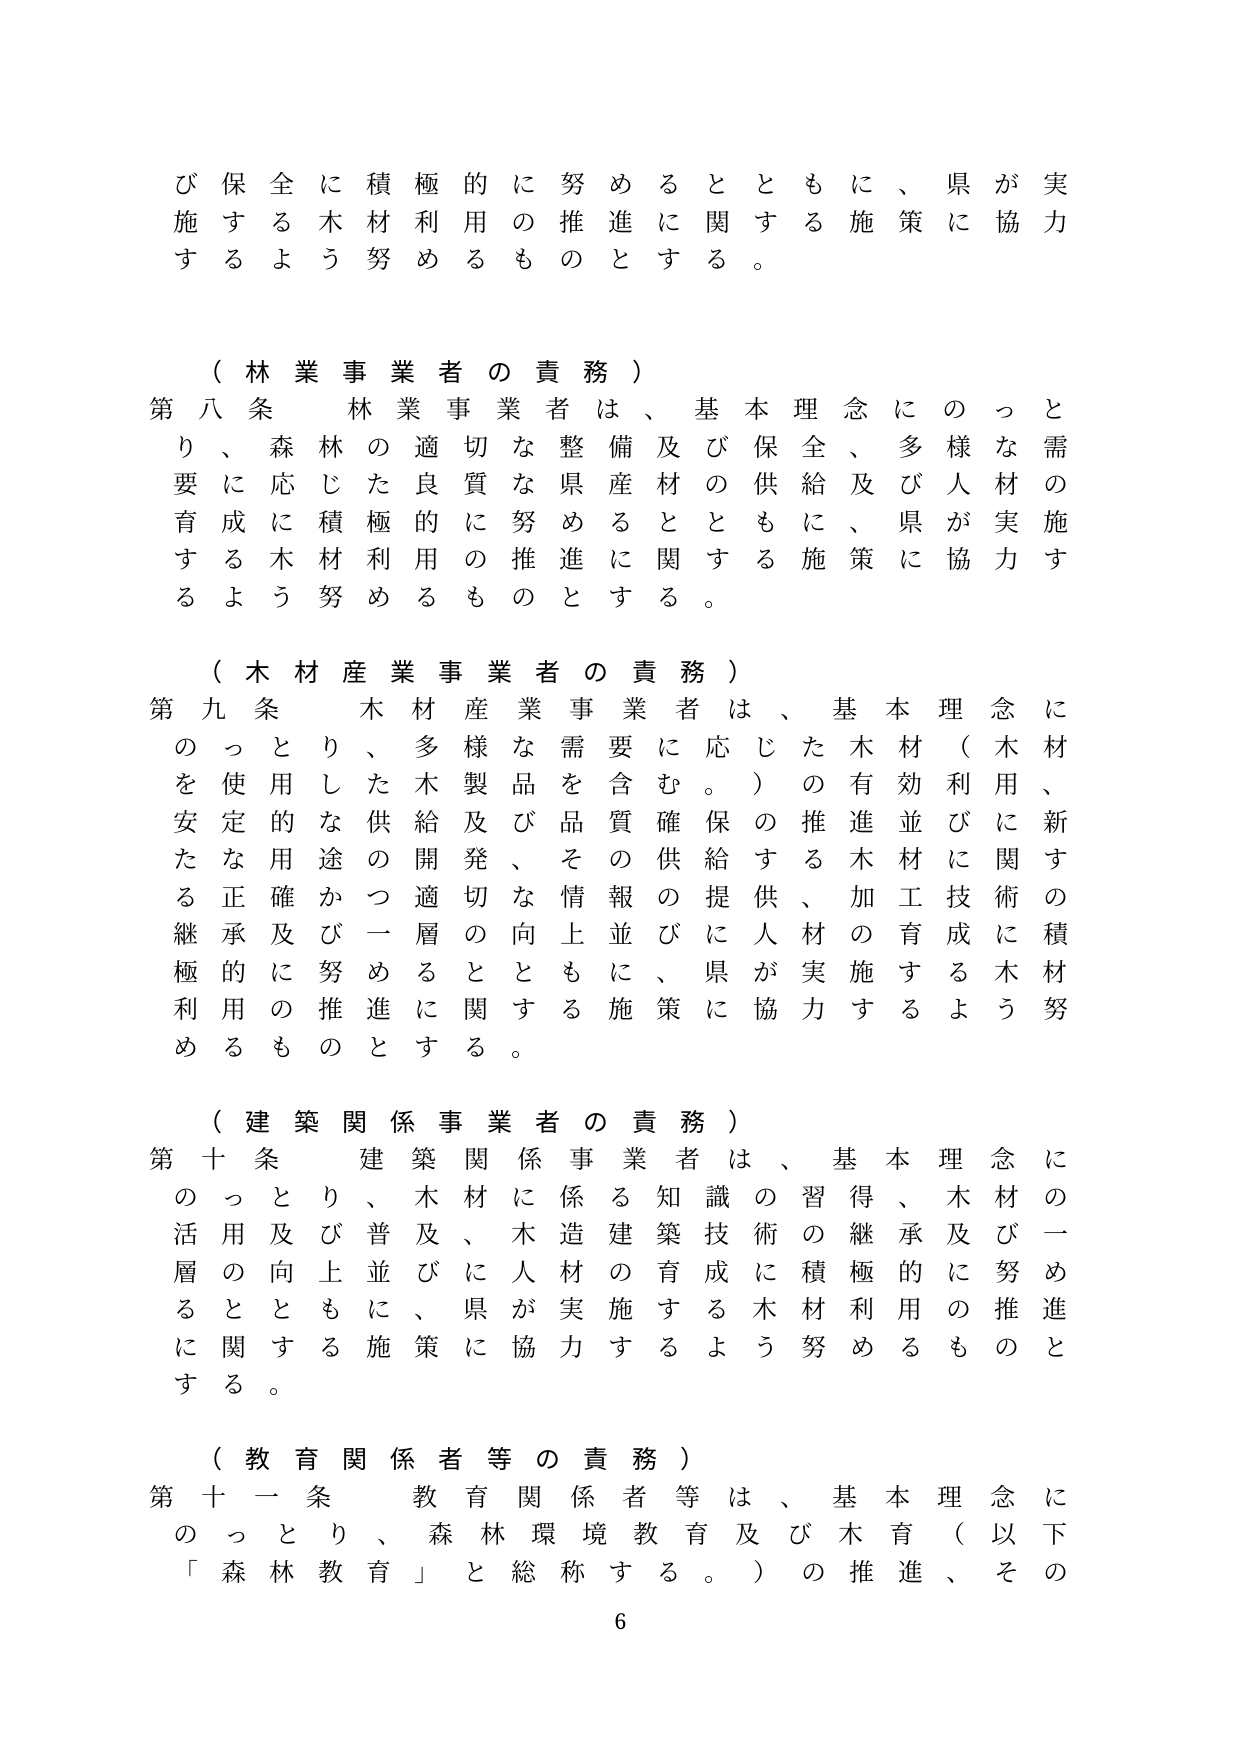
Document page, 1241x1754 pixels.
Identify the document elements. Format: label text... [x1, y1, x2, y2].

text （教育関係者等の責務） [149, 1439, 1091, 1477]
text 第十条 建築関係事業者は、基本理念にのっとり、木材に係る知識の習得、木材の活用及び普及、木造建築技術の継承及び一層の向上並びに人材の育成に積極的に努めるとともに、県が実施する木材利用の推進に関する施策に協力するよう努めるものとする。 [149, 1139, 1091, 1402]
text （建築関係事業者の責務） [149, 1102, 1091, 1139]
text 第九条 木材産業事業者は、基本理念にのっとり、多様な需要に応じた木材（木材を使用した木製品を含む。）の有効利用、安定的な供給及び品質確保の推進並びに新たな用途の開発、その供給する木材に関する正確かつ適切な情報の提供、加工技術の継承及び一層の向上並びに人材の育成に積極的に努めるとともに、県が実施する木材利用の推進に関する施策に協力するよう努めるものとする。 [149, 689, 1091, 1064]
text （木材産業事業者の責務） [149, 652, 1091, 689]
text （林業事業者の責務） [149, 352, 1091, 389]
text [149, 164, 1091, 277]
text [149, 1477, 1091, 1589]
text 第八条 林業事業者は、基本理念にのっとり、森林の適切な整備及び保全、多様な需要に応じた良質な県産材の供給及び人材の育成に積極的に努めるとともに、県が実施する木材利用の推進に関する施策に協力するよう努めるものとする。 [149, 389, 1091, 614]
